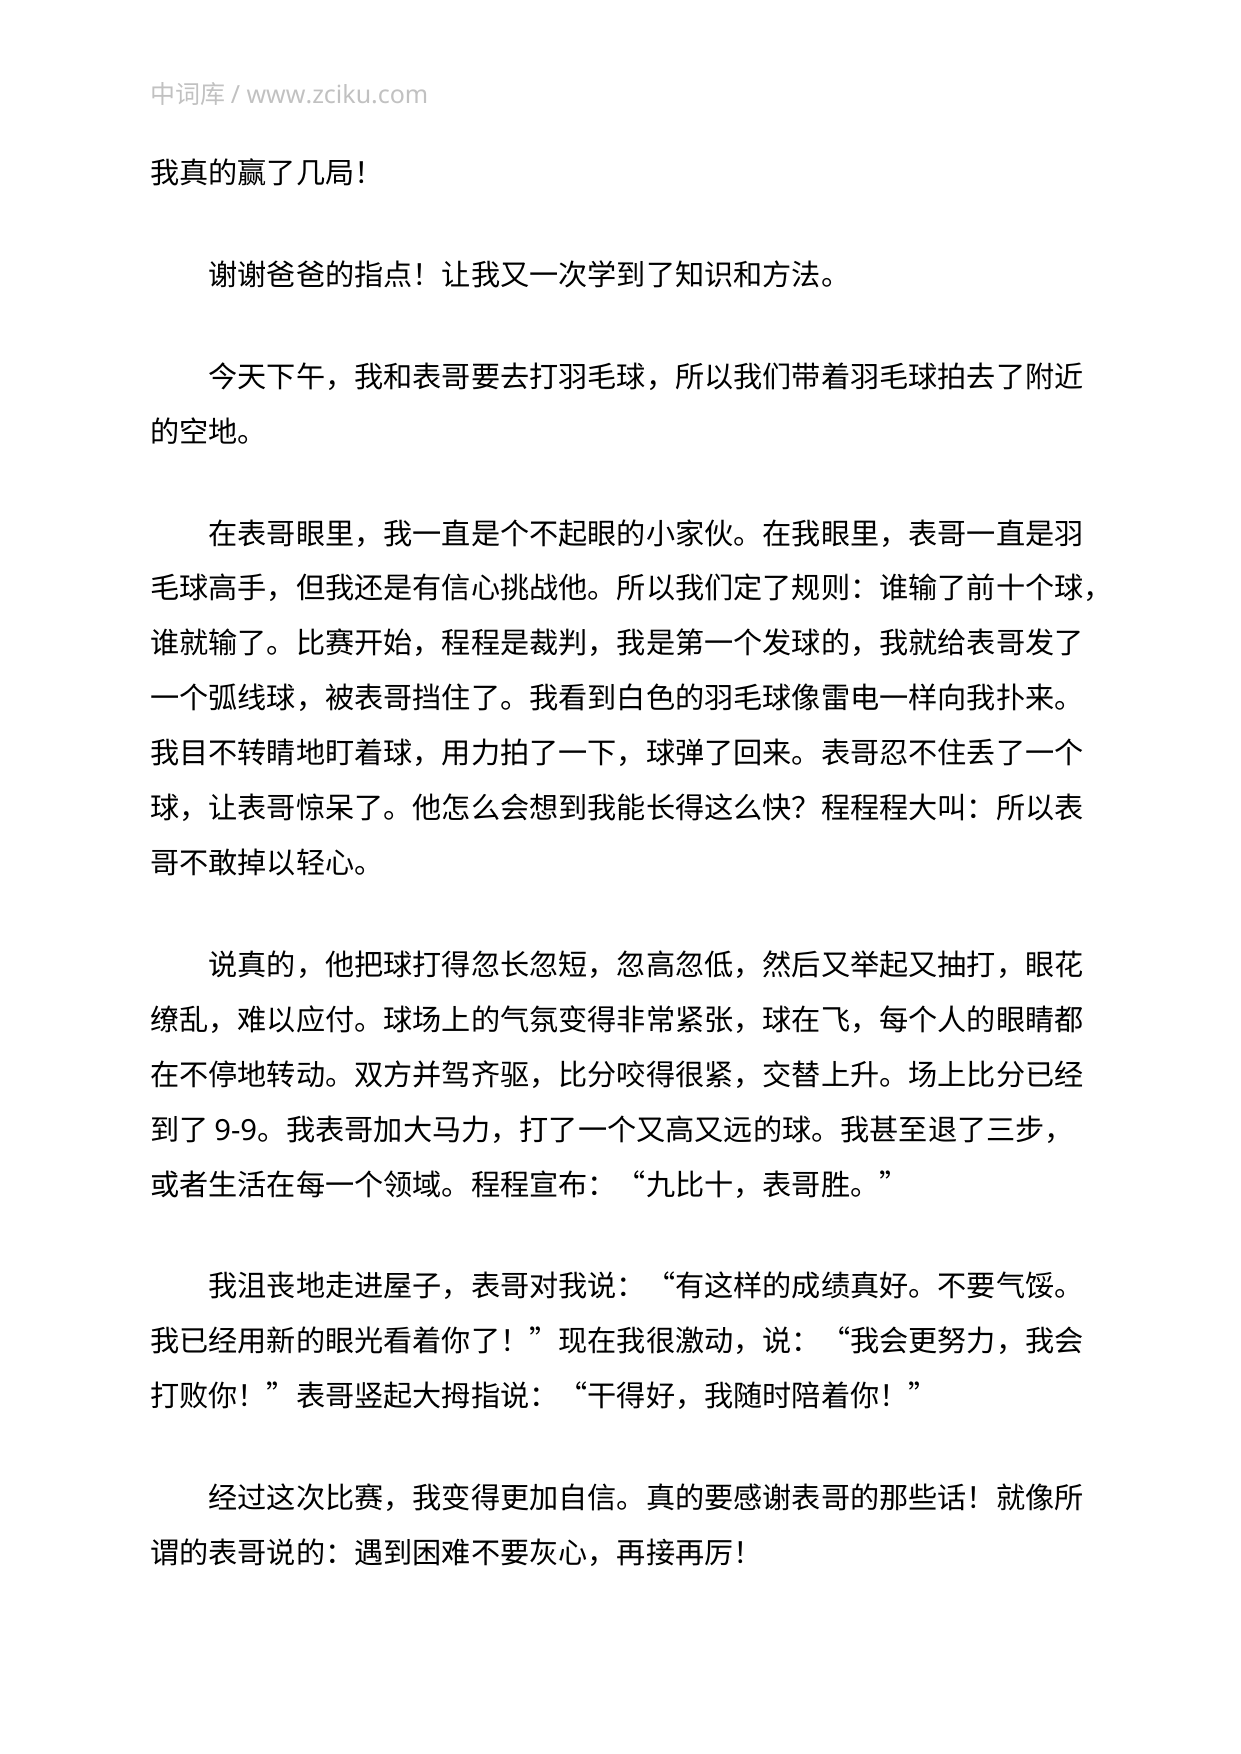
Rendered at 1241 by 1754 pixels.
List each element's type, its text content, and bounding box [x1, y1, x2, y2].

text 经过这次比赛，我变得更加自信。真的要感谢表哥的那些话！就像所谓的表哥说的：遇到困难不要灰心，再接再厉！ [150, 1474, 1090, 1572]
text 今天下午，我和表哥要去打羽毛球，所以我们带着羽毛球拍去了附近的空地。 [150, 353, 1090, 451]
text 谢谢爸爸的指点！让我又一次学到了知识和方法。 [150, 252, 1090, 294]
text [150, 150, 1090, 192]
text 我沮丧地走进屋子，表哥对我说：“有这样的成绩真好。不要气馁。我已经用新的眼光看着你了！”现在我很激动，说：“我会更努力，我会打败你！”表哥竖起大拇指说：“干得好，我随时陪着你！” [150, 1263, 1090, 1415]
text 在表哥眼里，我一直是个不起眼的小家伙。在我眼里，表哥一直是羽毛球高手，但我还是有信心挑战他。所以我们定了规则：谁输了前十个球，谁就输了。比赛开始，程程是裁判，我是第一个发球的，我就给表哥发了一个弧线球，被表哥挡住了。我看到白色的羽毛球像雷电一样向我扑来。我目不转睛地盯着球，用力拍了一下，球弹了回来。表哥忍不住丢了一个球，让表哥惊呆了。他怎么会想到我能长得这么快？程程程大叫：所以表哥不敢掉以轻心。 [150, 510, 1090, 882]
text 说真的，他把球打得忽长忽短，忽高忽低，然后又举起又抽打，眼花缭乱，难以应付。球场上的气氛变得非常紧张，球在飞，每个人的眼睛都在不停地转动。双方并驾齐驱，比分咬得很紧，交替上升。场上比分已经到了9-9。我表哥加大马力，打了一个又高又远的球。我甚至退了三步，或者生活在每一个领域。程程宣布：“九比十，表哥胜。” [150, 941, 1090, 1203]
